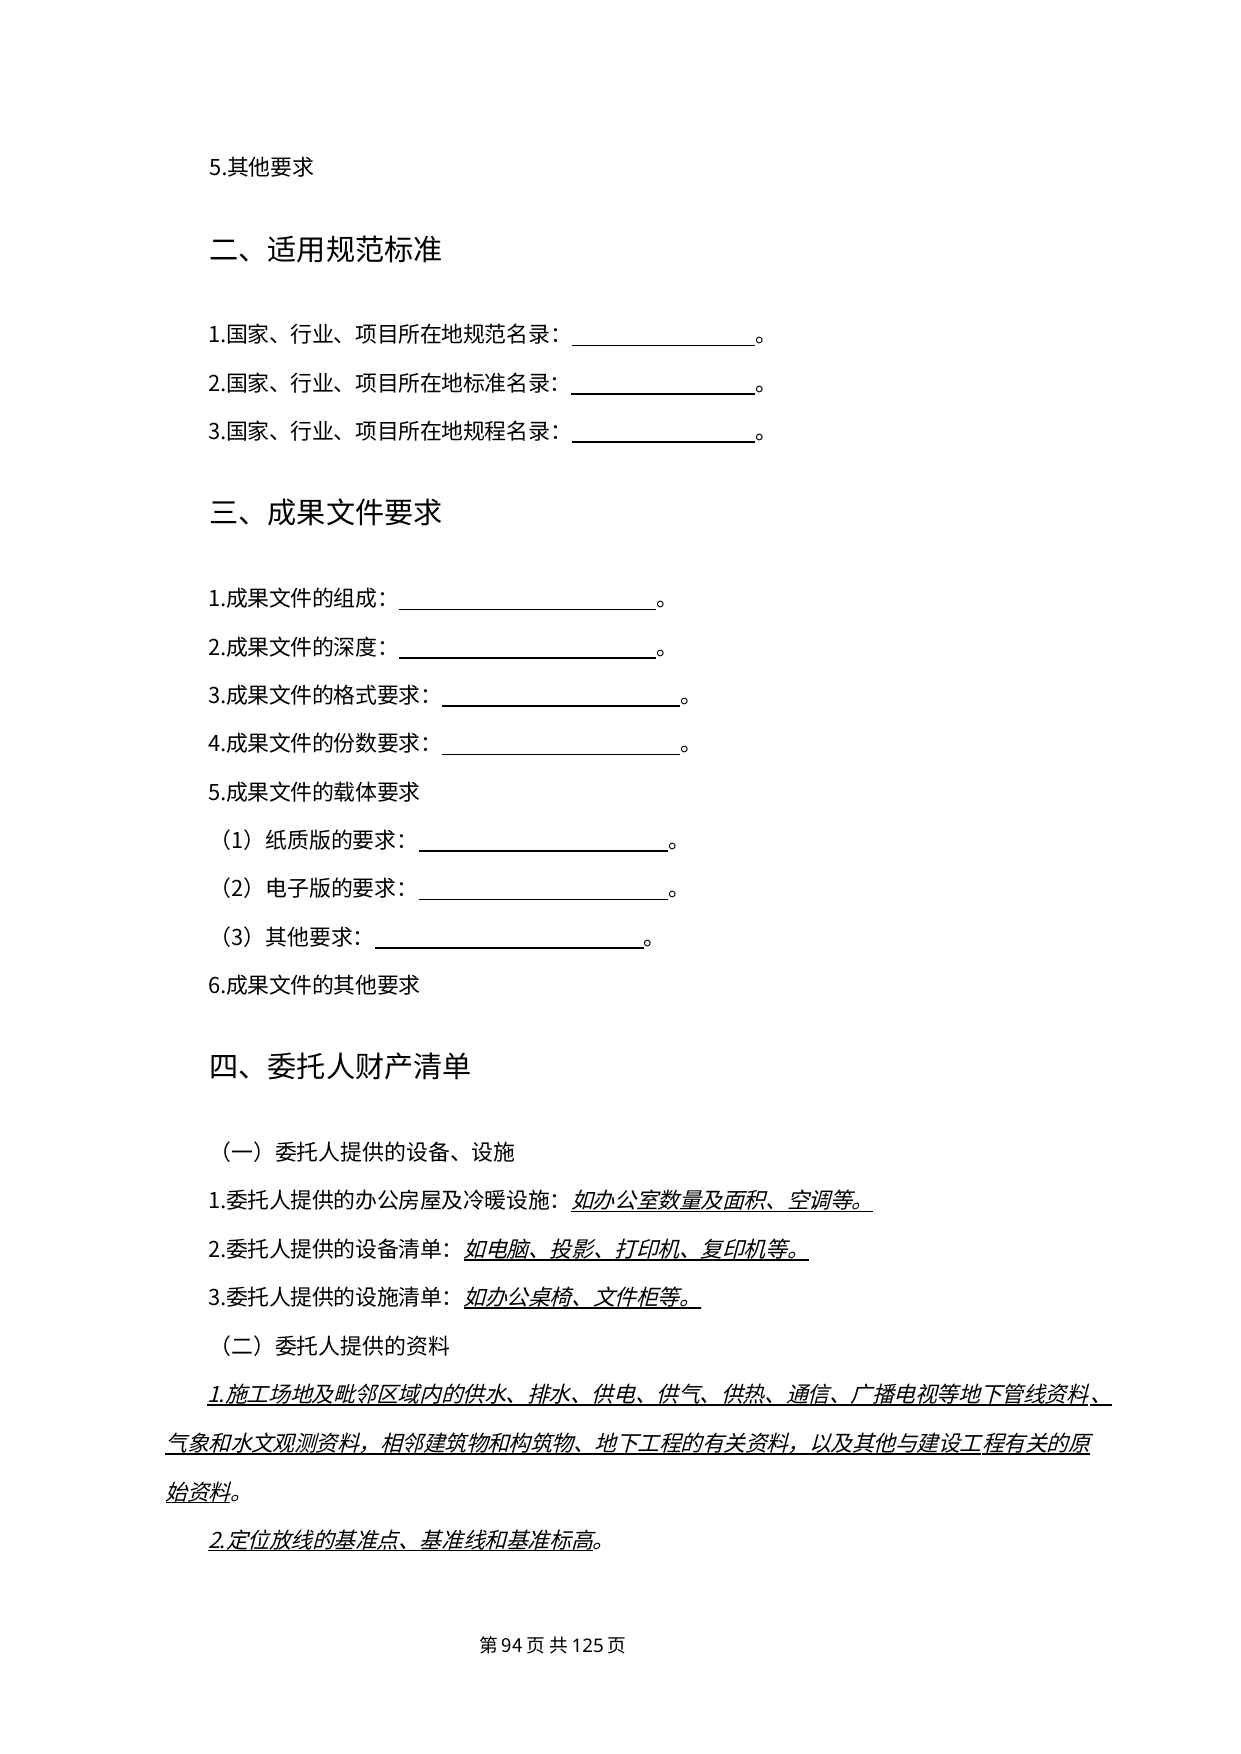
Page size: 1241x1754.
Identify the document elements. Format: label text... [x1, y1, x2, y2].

text 2.委托人提供的设备清单：如电脑、投影、打印机、复印机等。 [165, 1232, 1090, 1264]
text 5.成果文件的载体要求 [165, 774, 1090, 807]
text （3）其他要求： 。 [165, 919, 1090, 952]
text 三、成果文件要求 [165, 478, 1090, 543]
text 6.成果文件的其他要求 [165, 968, 1090, 1000]
text 2.成果文件的深度： 。 [165, 629, 1090, 662]
text 3.成果文件的格式要求： 。 [165, 678, 1090, 710]
text 3.委托人提供的设施清单：如办公桌椅、文件柜等。 [165, 1280, 1090, 1312]
text 二、适用规范标准 [165, 215, 1090, 280]
text （2）电子版的要求： 。 [165, 871, 1090, 903]
text 1.施工场地及毗邻区域内的供水、排水、供电、供气、供热、通信、广播电视等地下管线资料、气象和水文观测资料，相邻建筑物和构筑物、地下工程的有关资料，以及其他与建设工程有关的原始资料。 [165, 1377, 1090, 1507]
text （1）纸质版的要求： 。 [165, 823, 1090, 855]
text 四、委托人财产清单 [165, 1032, 1090, 1097]
text （一）委托人提供的设备、设施 [165, 1135, 1090, 1167]
text 3.国家、行业、项目所在地规程名录： 。 [165, 414, 1090, 446]
text 2.国家、行业、项目所在地标准名录： 。 [165, 366, 1090, 398]
text 2.定位放线的基准点、基准线和基准标高。 [165, 1522, 1090, 1555]
text 5.其他要求 [165, 150, 1090, 182]
text 1.委托人提供的办公房屋及冷暖设施：如办公室数量及面积、空调等。 [165, 1183, 1090, 1216]
text 1.成果文件的组成： 。 [165, 581, 1090, 613]
text 1.国家、行业、项目所在地规范名录： 。 [165, 317, 1090, 350]
text 4.成果文件的份数要求： 。 [165, 726, 1090, 758]
text （二）委托人提供的资料 [165, 1328, 1090, 1361]
